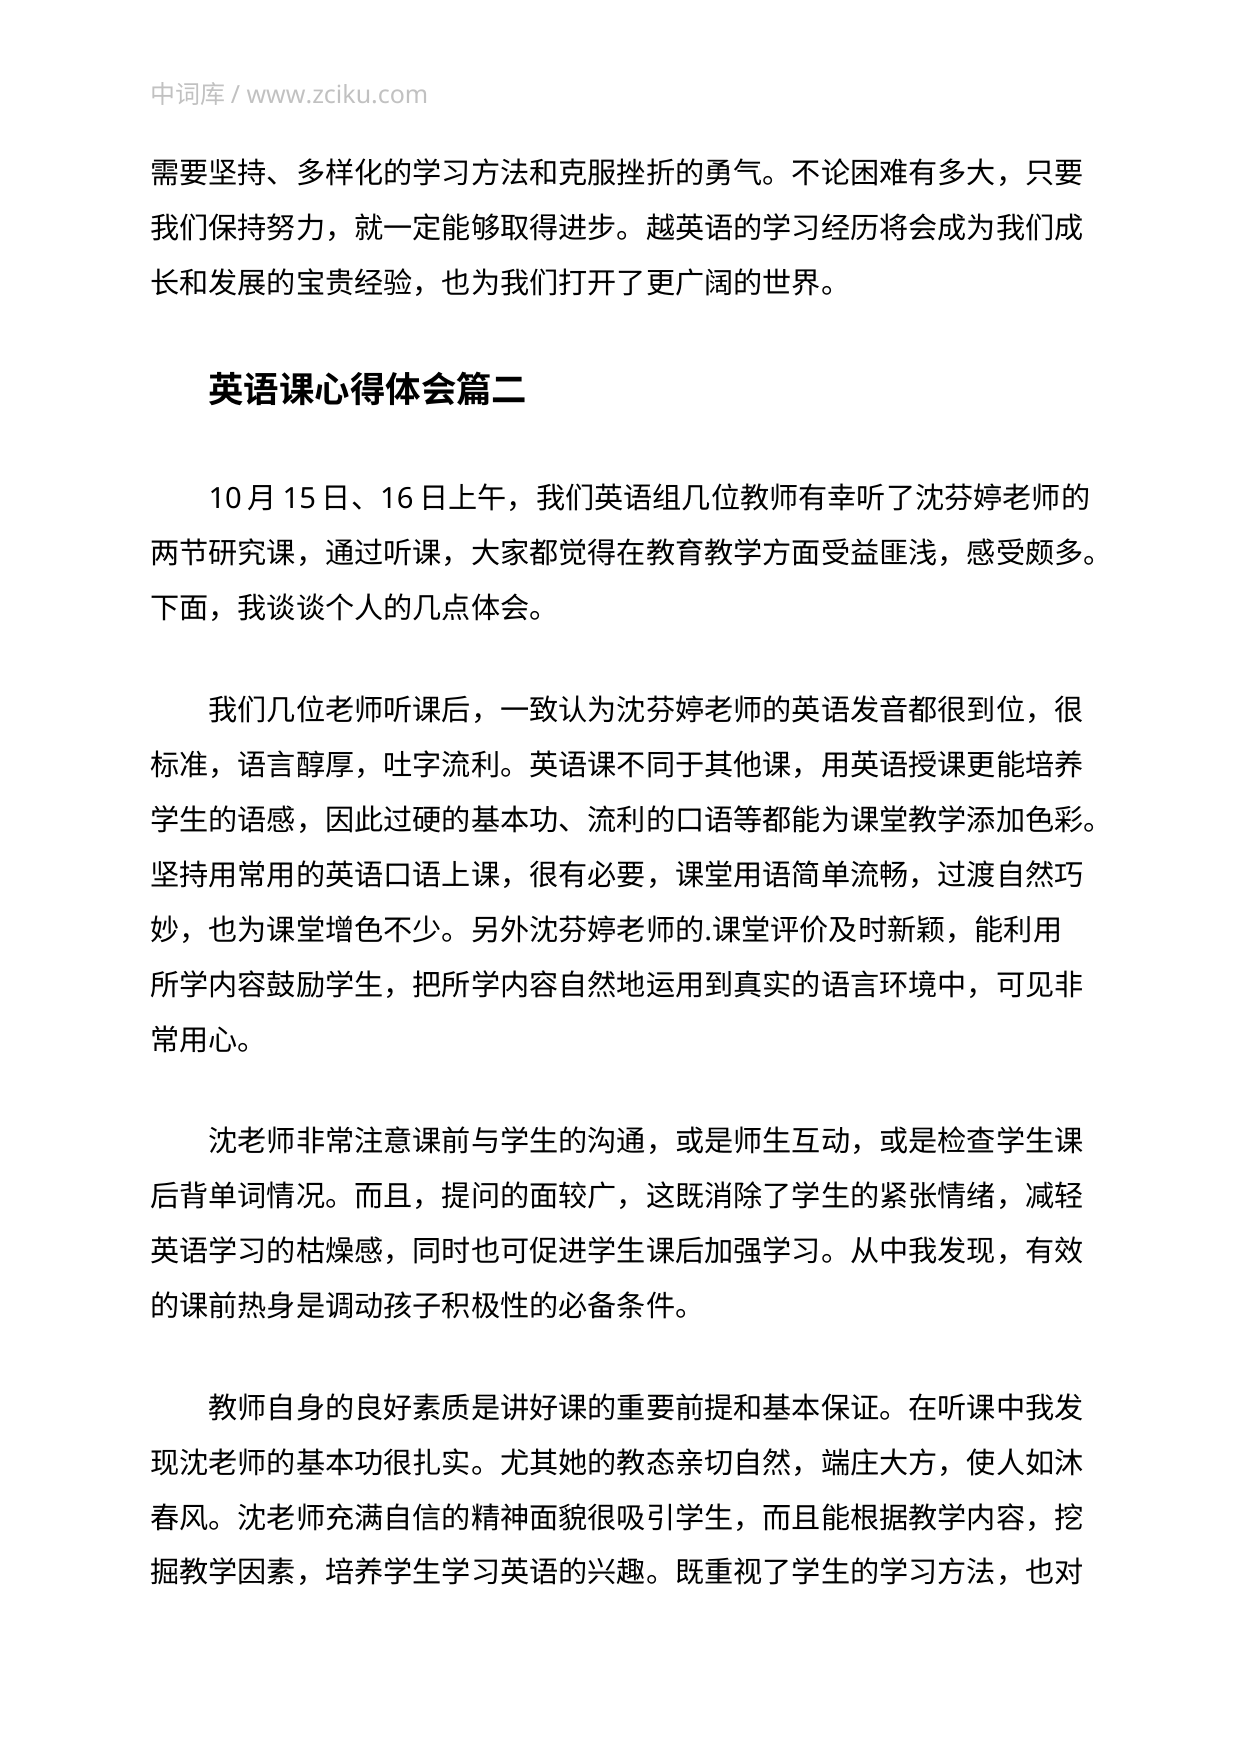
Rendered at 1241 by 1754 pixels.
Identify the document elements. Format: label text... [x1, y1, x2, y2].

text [150, 1384, 1090, 1591]
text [150, 150, 1090, 302]
text 10月15日、16日上午，我们英语组几位教师有幸听了沈芬婷老师的两节研究课，通过听课，大家都觉得在教育教学方面受益匪浅，感受颇多。下面，我谈谈个人的几点体会。 [150, 475, 1090, 627]
text 英语课心得体会篇二 [150, 362, 1090, 413]
text 沈老师非常注意课前与学生的沟通，或是师生互动，或是检查学生课后背单词情况。而且，提问的面较广，这既消除了学生的紧张情绪，减轻英语学习的枯燥感，同时也可促进学生课后加强学习。从中我发现，有效的课前热身是调动孩子积极性的必备条件。 [150, 1118, 1090, 1325]
text 我们几位老师听课后，一致认为沈芬婷老师的英语发音都很到位，很标准，语言醇厚，吐字流利。英语课不同于其他课，用英语授课更能培养学生的语感，因此过硬的基本功、流利的口语等都能为课堂教学添加色彩。坚持用常用的英语口语上课，很有必要，课堂用语简单流畅，过渡自然巧妙，也为课堂增色不少。另外沈芬婷老师的.课堂评价及时新颖，能利用所学内容鼓励学生，把所学内容自然地运用到真实的语言环境中，可见非常用心。 [150, 687, 1090, 1058]
